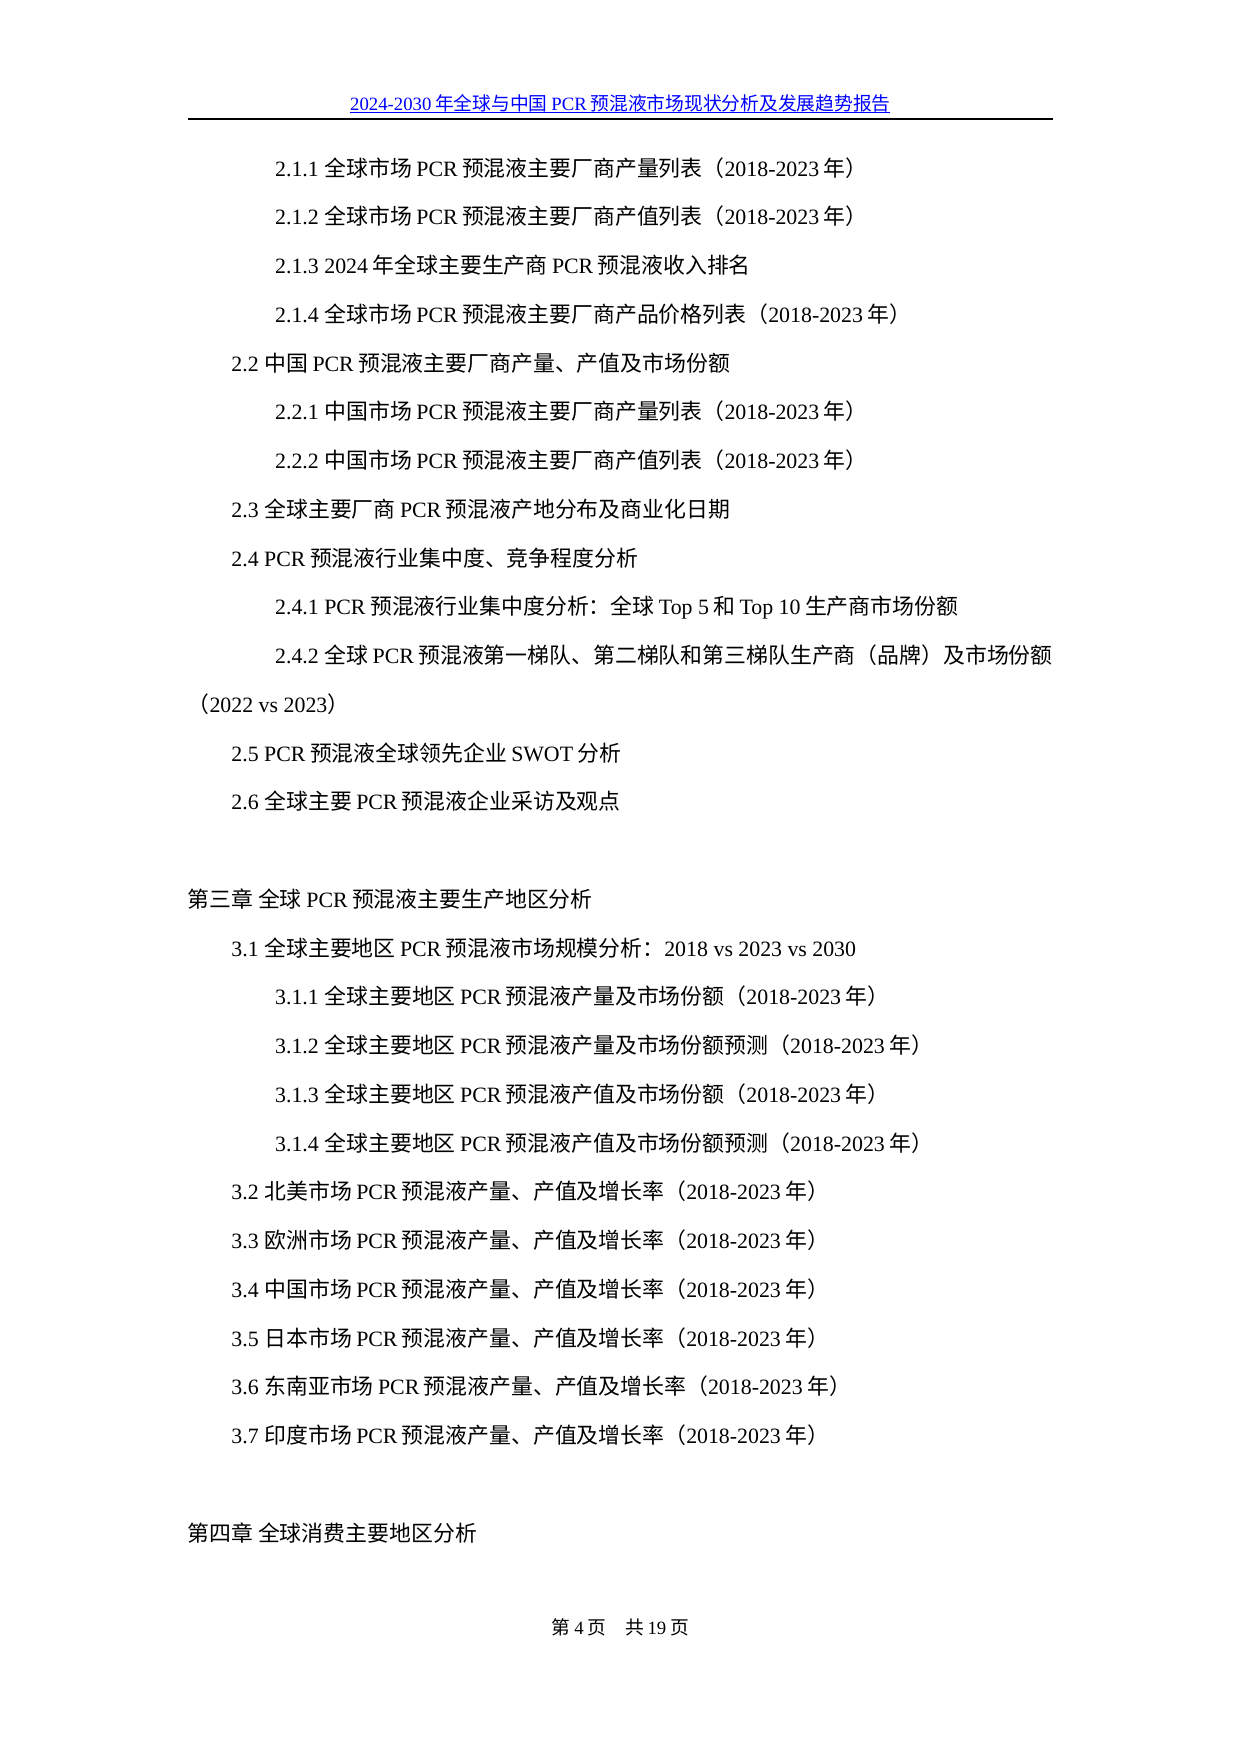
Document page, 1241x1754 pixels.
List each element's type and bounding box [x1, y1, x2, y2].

text [187, 150, 1053, 1548]
